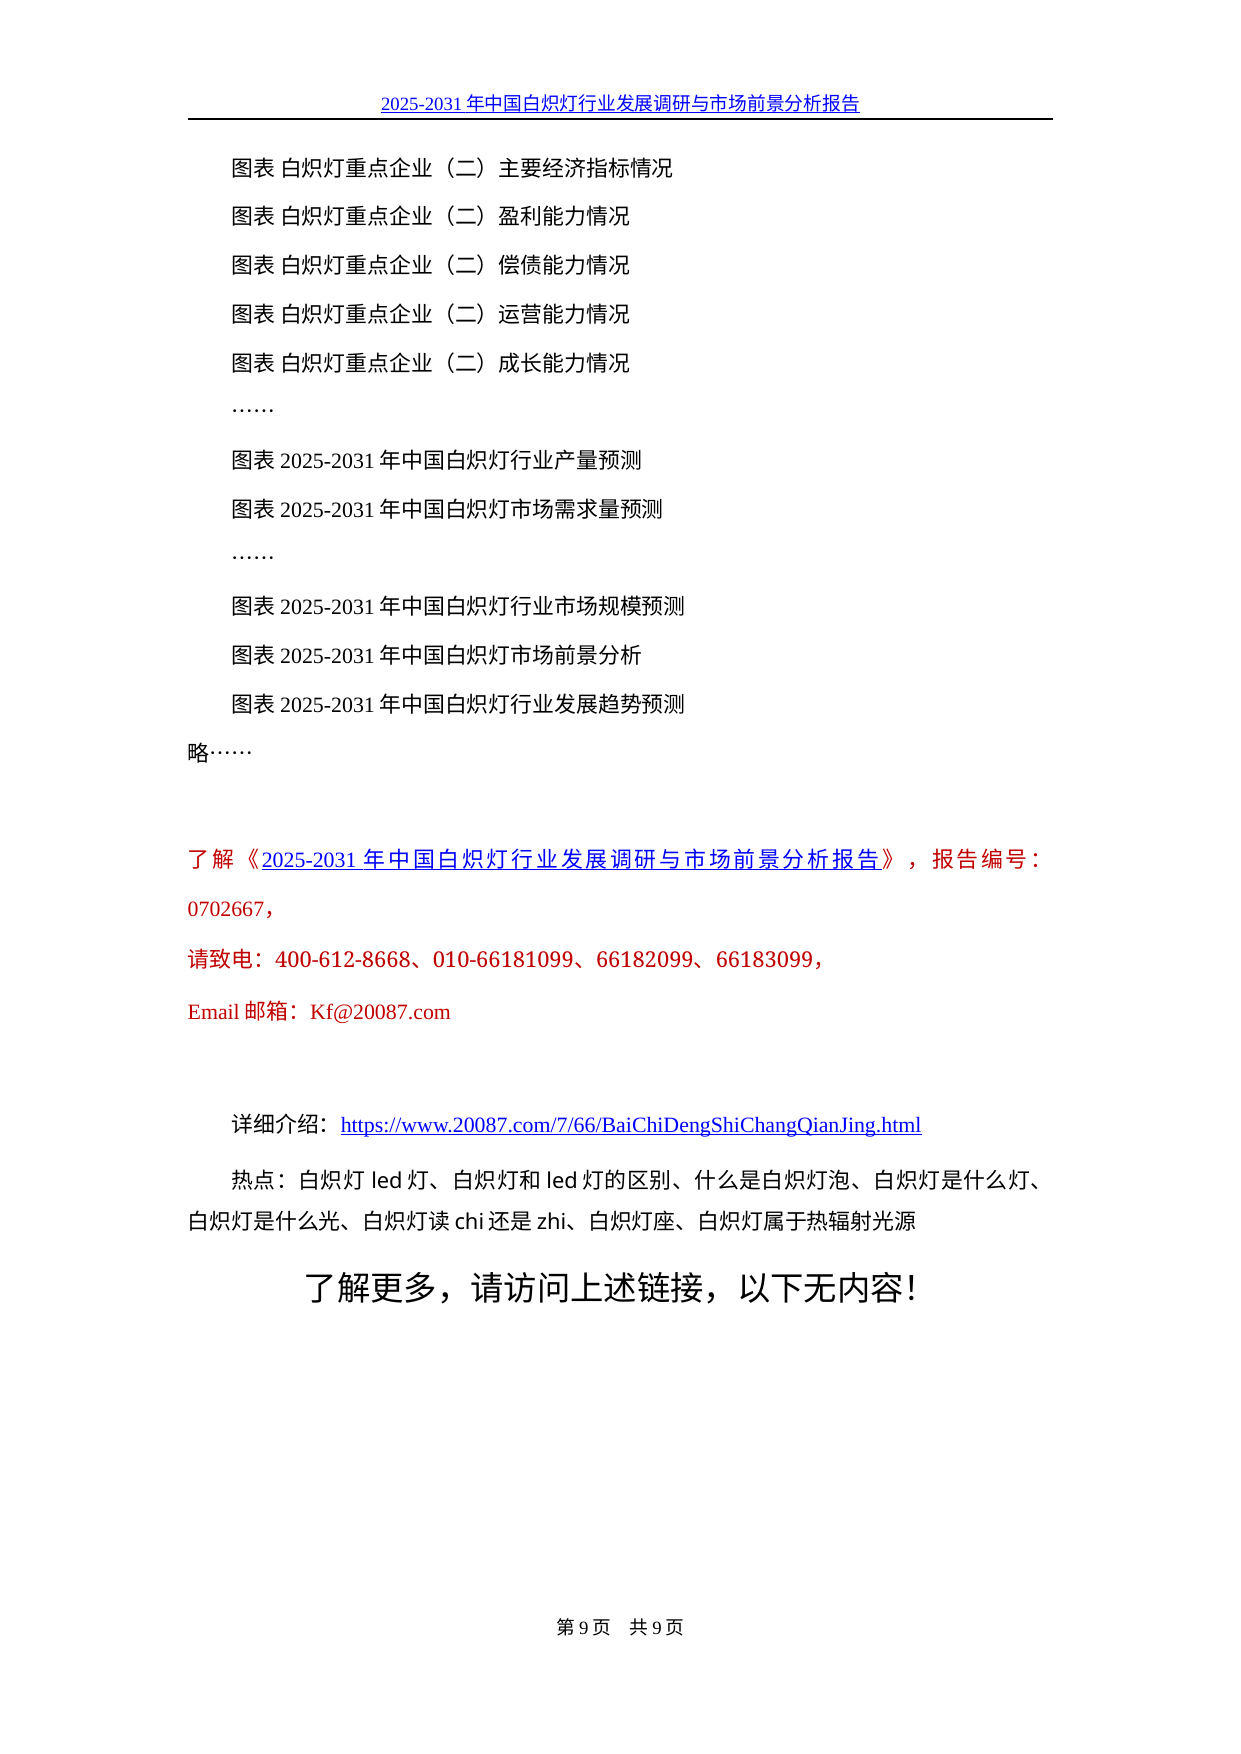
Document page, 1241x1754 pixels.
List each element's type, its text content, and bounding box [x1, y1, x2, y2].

text 热点：白炽灯 led灯、白炽灯和led灯的区别、什么是白炽灯泡、白炽灯是什么灯、白炽灯是什么光、白炽灯读chi还是zhi、白炽灯座、白炽灯属于热辐射光源 [187, 1163, 1053, 1236]
text 请致电：400-612-8668、010-66181099、66182099、66183099， [187, 942, 1053, 974]
text 了解《2025-2031年中国白炽灯行业发展调研与市场前景分析报告》，报告编号：0702667， [187, 842, 1053, 923]
title 了解更多，请访问上述链接，以下无内容！ [187, 1254, 1053, 1319]
text 详细介绍：https://www.20087.com/7/66/BaiChiDengShiChangQianJing.html [187, 1106, 1053, 1139]
text Email邮箱：Kf@20087.com [187, 993, 1053, 1026]
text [187, 150, 1053, 768]
